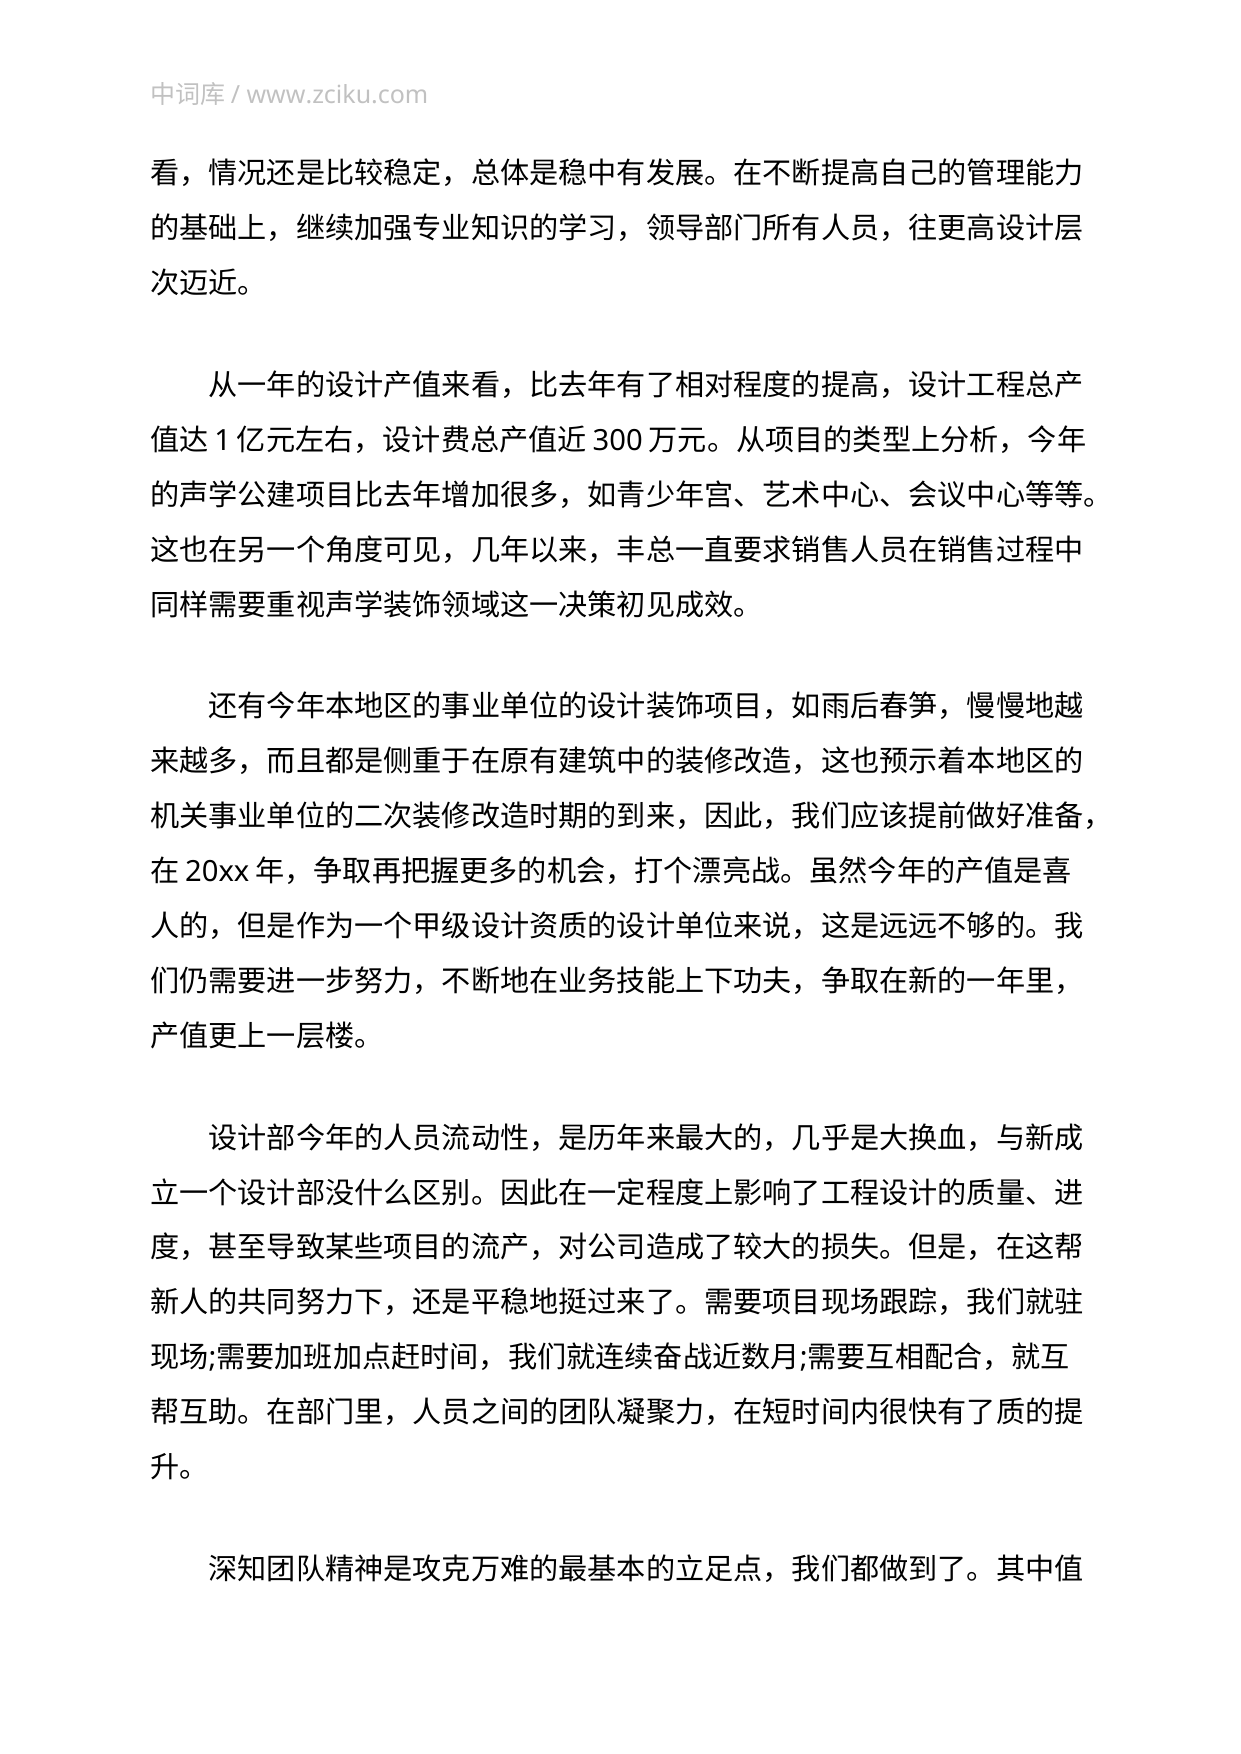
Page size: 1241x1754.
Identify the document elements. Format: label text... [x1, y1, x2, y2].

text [150, 1546, 1090, 1588]
text 还有今年本地区的事业单位的设计装饰项目，如雨后春笋，慢慢地越来越多，而且都是侧重于在原有建筑中的装修改造，这也预示着本地区的机关事业单位的二次装修改造时期的到来，因此，我们应该提前做好准备，在20xx年，争取再把握更多的机会，打个漂亮战。虽然今年的产值是喜人的，但是作为一个甲级设计资质的设计单位来说，这是远远不够的。我们仍需要进一步努力，不断地在业务技能上下功夫，争取在新的一年里，产值更上一层楼。 [150, 683, 1090, 1055]
text 设计部今年的人员流动性，是历年来最大的，几乎是大换血，与新成立一个设计部没什么区别。因此在一定程度上影响了工程设计的质量、进度，甚至导致某些项目的流产，对公司造成了较大的损失。但是，在这帮新人的共同努力下，还是平稳地挺过来了。需要项目现场跟踪，我们就驻现场;需要加班加点赶时间，我们就连续奋战近数月;需要互相配合，就互帮互助。在部门里，人员之间的团队凝聚力，在短时间内很快有了质的提升。 [150, 1114, 1090, 1486]
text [150, 150, 1090, 302]
text 从一年的设计产值来看，比去年有了相对程度的提高，设计工程总产值达1亿元左右，设计费总产值近300万元。从项目的类型上分析，今年的声学公建项目比去年增加很多，如青少年宫、艺术中心、会议中心等等。这也在另一个角度可见，几年以来，丰总一直要求销售人员在销售过程中同样需要重视声学装饰领域这一决策初见成效。 [150, 362, 1090, 623]
